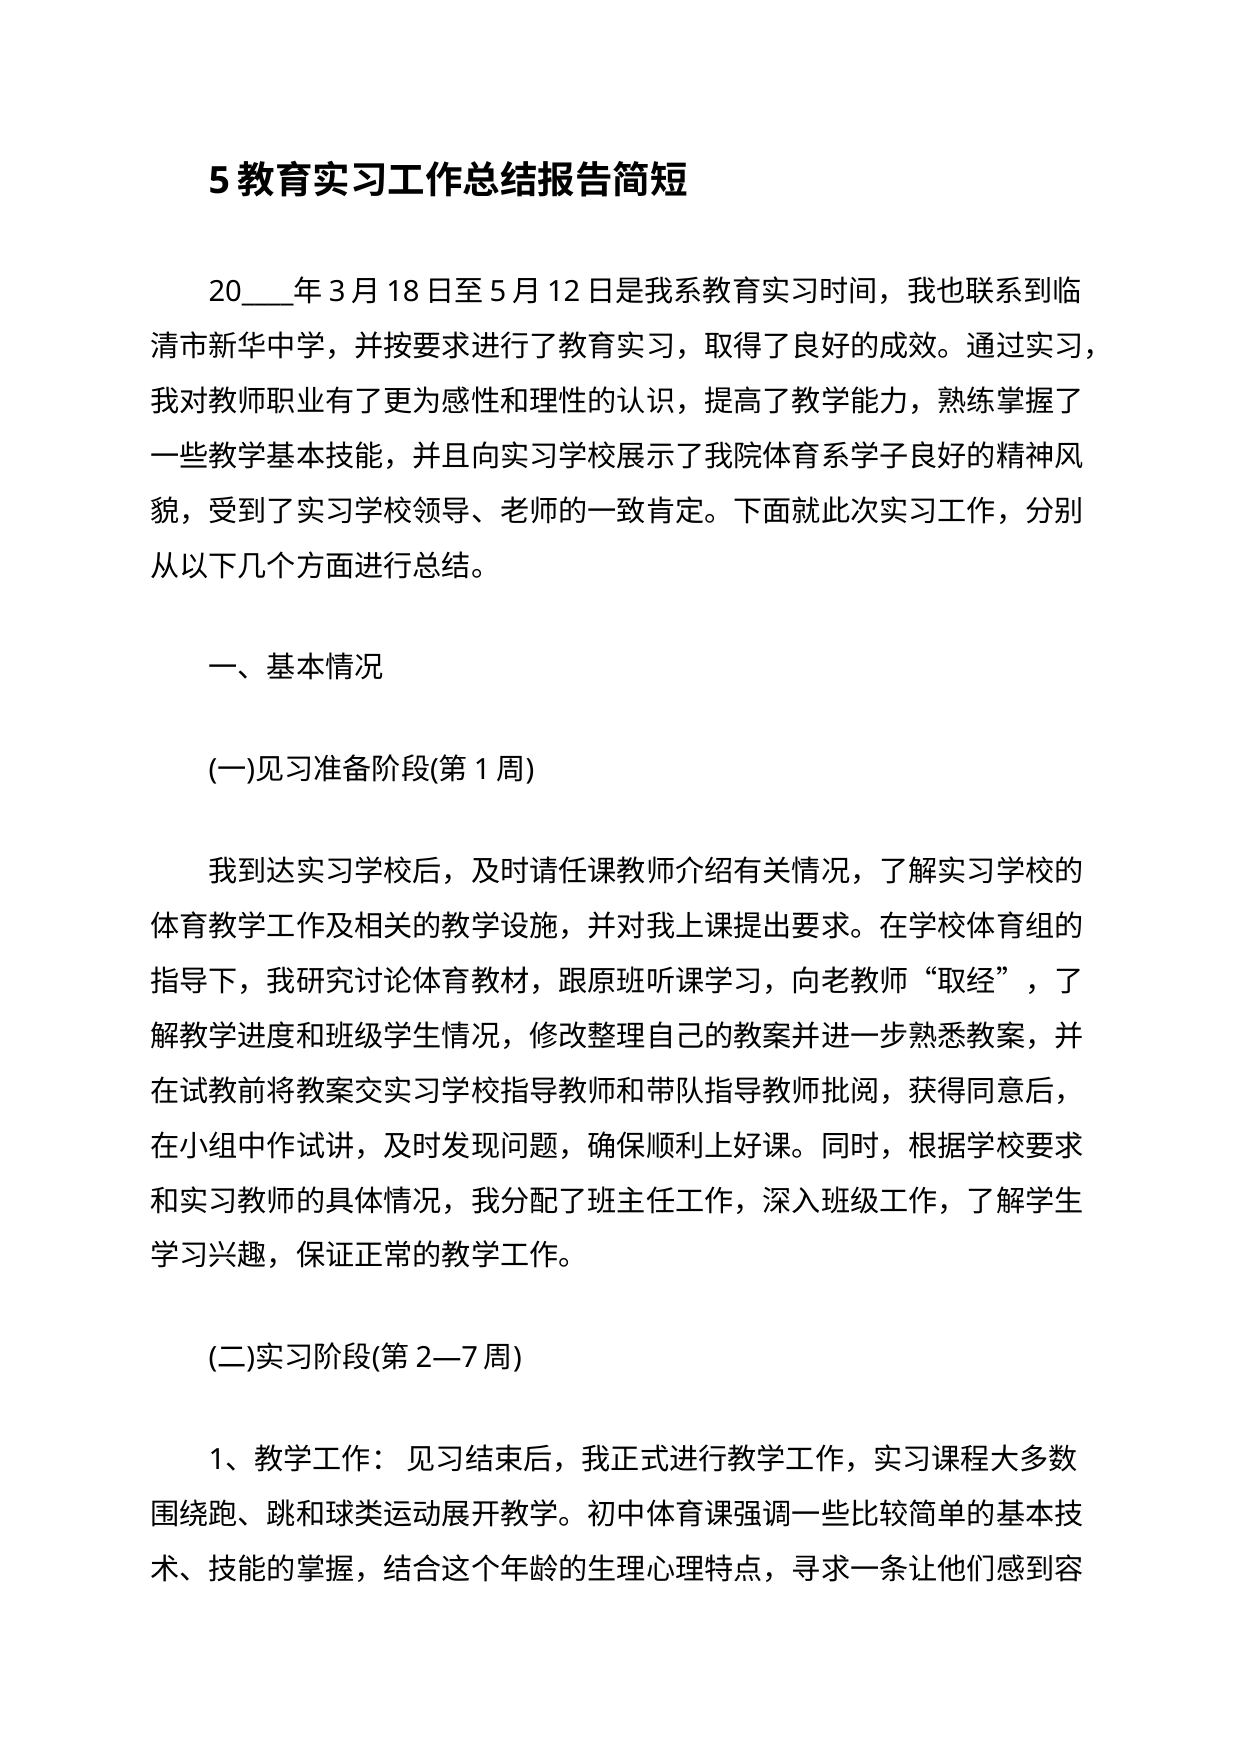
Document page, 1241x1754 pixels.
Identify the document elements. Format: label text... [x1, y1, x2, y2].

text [150, 1436, 1090, 1588]
text 20____年3月18日至5月12日是我系教育实习时间，我也联系到临清市新华中学，并按要求进行了教育实习，取得了良好的成效。通过实习，我对教师职业有了更为感性和理性的认识，提高了教学能力，熟练掌握了一些教学基本技能，并且向实习学校展示了我院体育系学子良好的精神风貌，受到了实习学校领导、老师的一致肯定。下面就此次实习工作，分别从以下几个方面进行总结。 [150, 268, 1090, 584]
text (二)实习阶段(第2—7周) [150, 1334, 1090, 1376]
text 我到达实习学校后，及时请任课教师介绍有关情况，了解实习学校的体育教学工作及相关的教学设施，并对我上课提出要求。在学校体育组的指导下，我研究讨论体育教材，跟原班听课学习，向老教师“取经”，了解教学进度和班级学生情况，修改整理自己的教案并进一步熟悉教案，并在试教前将教案交实习学校指导教师和带队指导教师批阅，获得同意后，在小组中作试讲，及时发现问题，确保顺利上好课。同时，根据学校要求和实习教师的具体情况，我分配了班主任工作，深入班级工作，了解学生学习兴趣，保证正常的教学工作。 [150, 848, 1090, 1274]
text 一、基本情况 [150, 644, 1090, 686]
text 5教育实习工作总结报告简短 [150, 150, 1090, 204]
text (一)见习准备阶段(第1周) [150, 746, 1090, 788]
